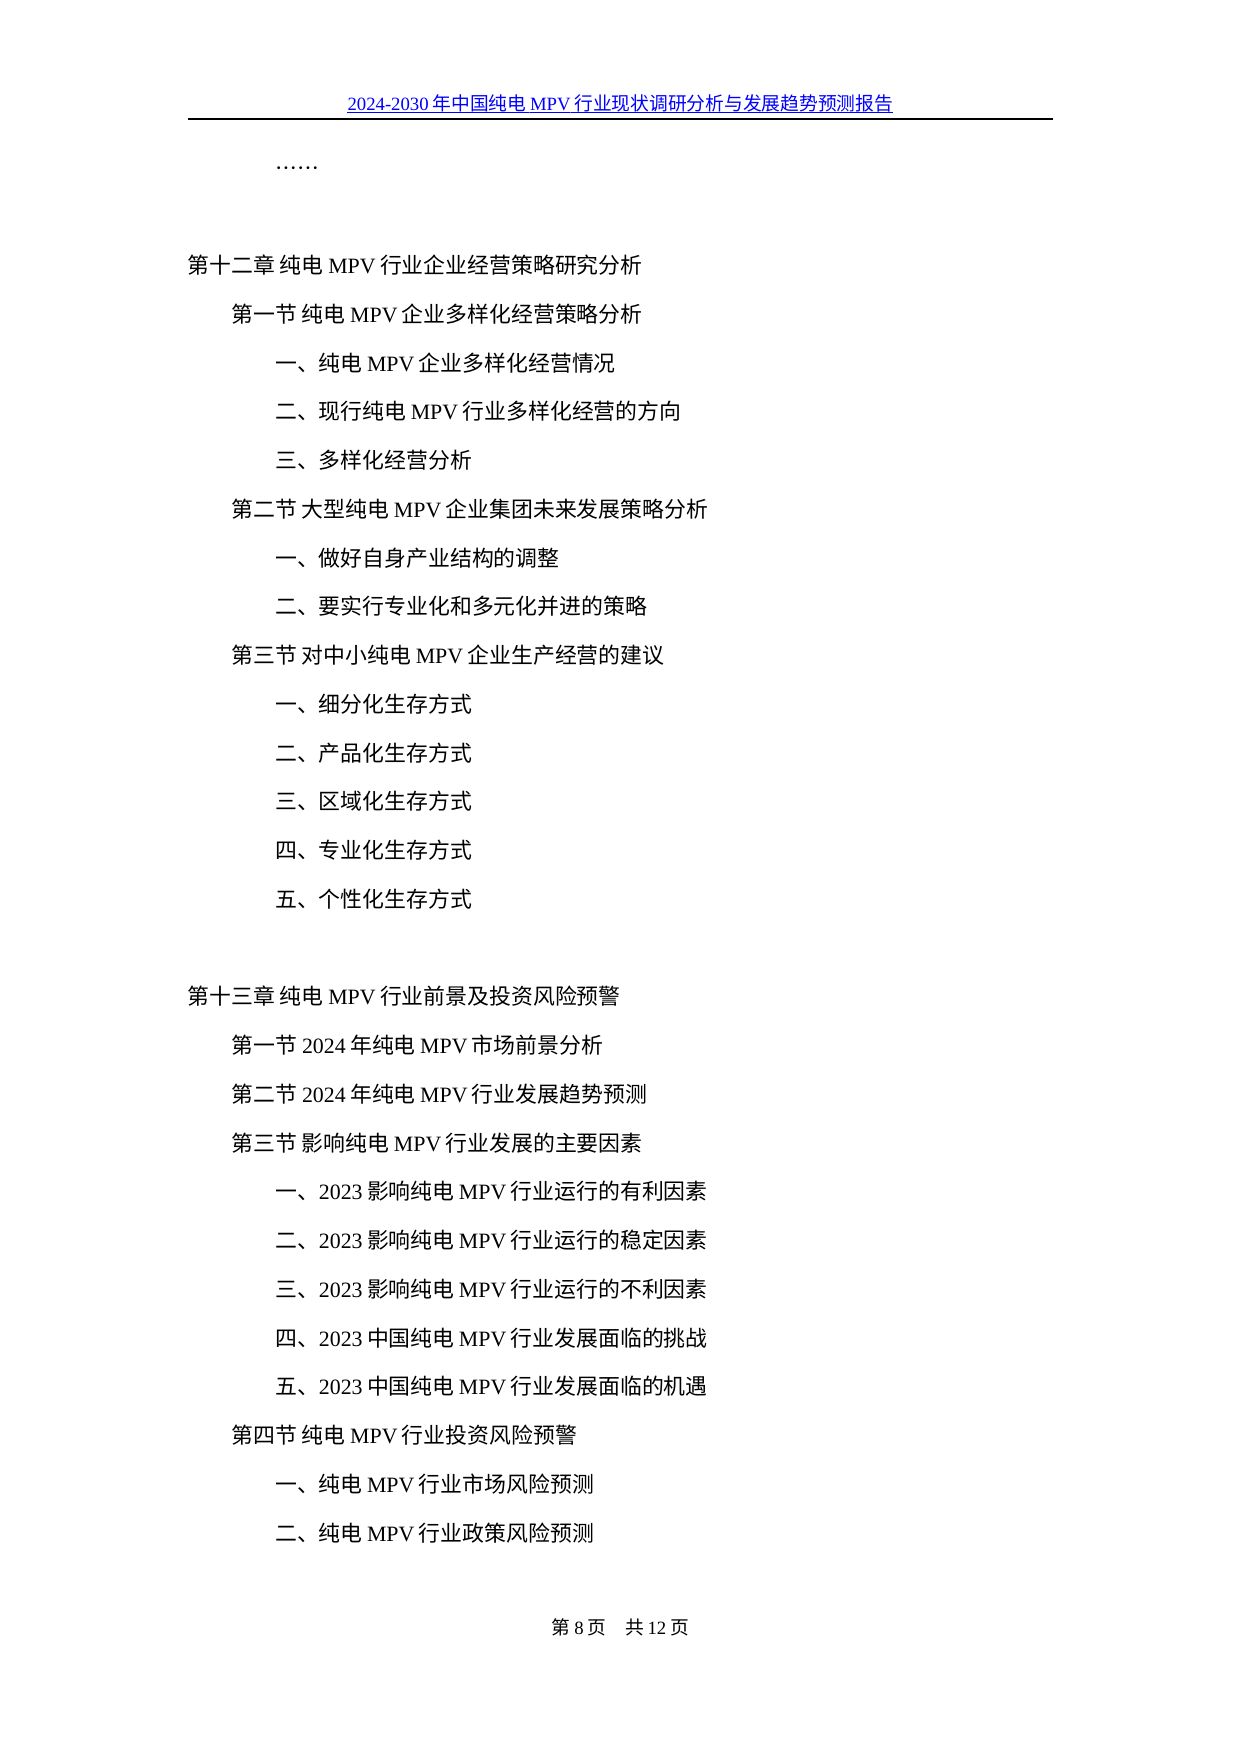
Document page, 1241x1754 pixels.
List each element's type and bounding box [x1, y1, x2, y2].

text [187, 150, 1053, 1548]
